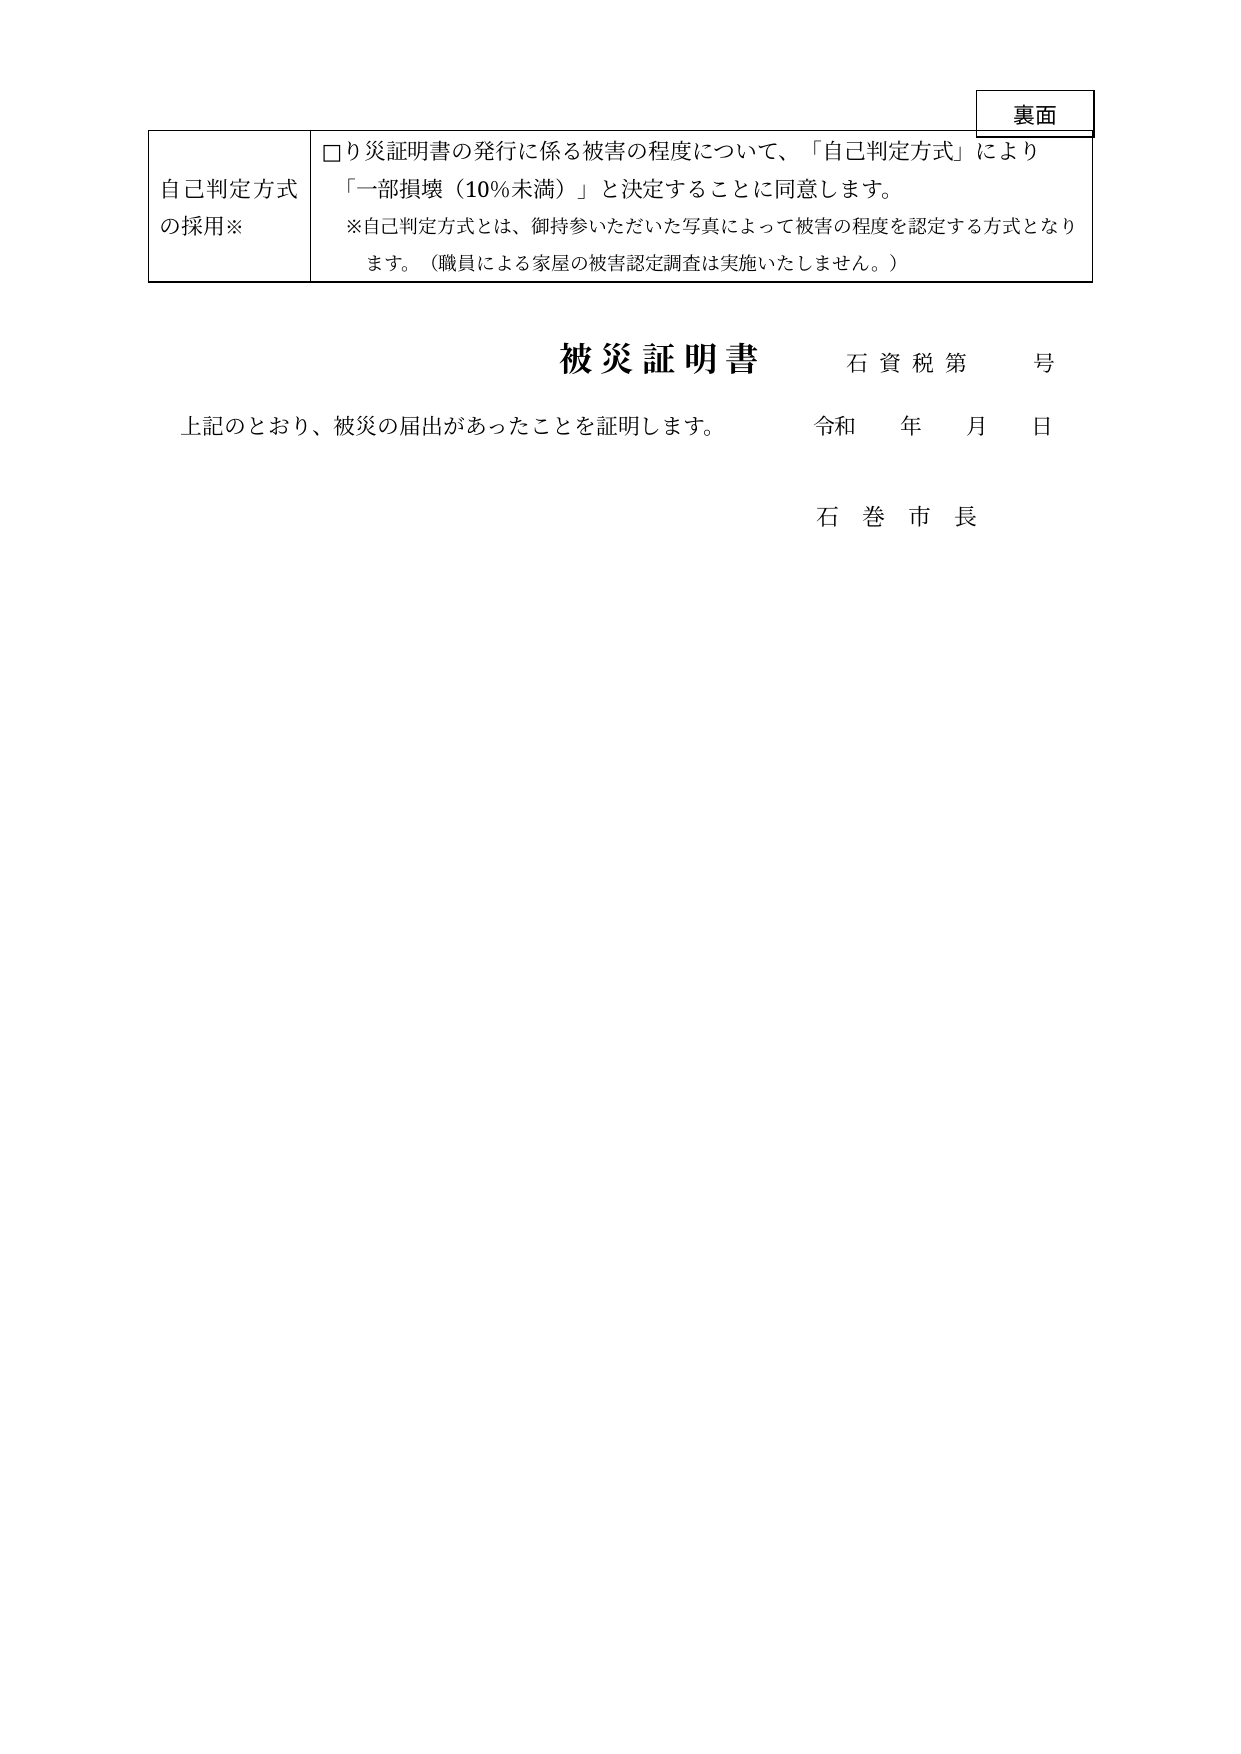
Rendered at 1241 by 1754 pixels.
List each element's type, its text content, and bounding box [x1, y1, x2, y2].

text 上記のとおり、被災の届出があったことを証明します。 令和 年 月 日 [148, 406, 1092, 444]
table_header 自己判定方式の採用※ [149, 131, 310, 281]
text 石 巻 市 長 [748, 497, 1092, 534]
text 被 災 証 明 書 石 資 税 第 号 [148, 320, 1055, 395]
table_header □り災証明書の発行に係る被害の程度について、「自己判定方式」により 「一部損壊（10％未満）」と決定することに同意します。 ※自己判定方式とは、御持参いただいた写真によって被害の程度を認定する方式となります。（職員による家屋の被害認定調査は実施いたしません。） [311, 131, 1092, 281]
